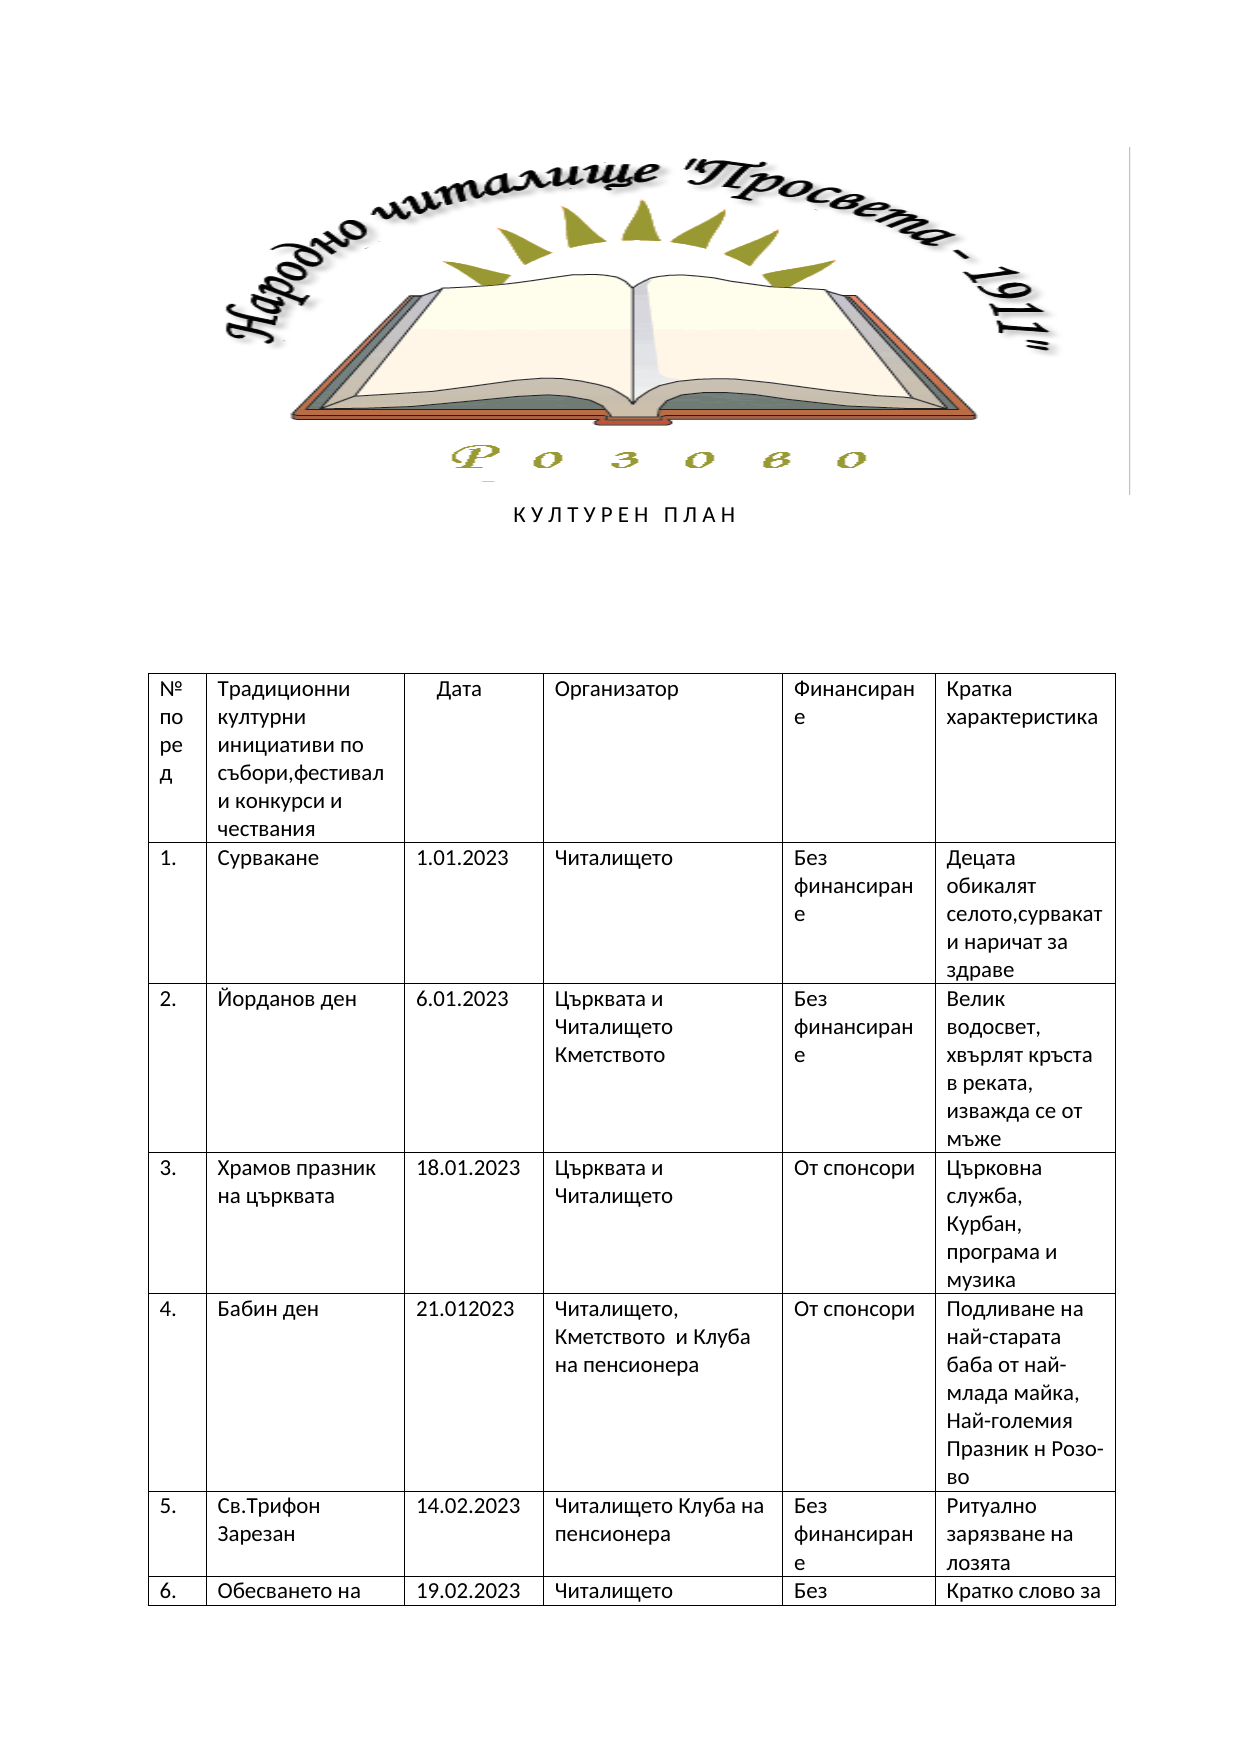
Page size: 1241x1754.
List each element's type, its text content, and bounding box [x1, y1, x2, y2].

table_cell 1. [149, 843, 206, 983]
table_header Организатор [544, 674, 782, 842]
table_cell 6. [149, 1577, 206, 1605]
table_header № по ред [149, 674, 206, 842]
table_cell Без финансиране [783, 843, 935, 983]
picture [147, 147, 1132, 496]
table_cell 2. [149, 984, 206, 1152]
table_cell 5. [149, 1492, 206, 1576]
table_header Традиционни културни инициативи по събори,фестивали конкурси и чествания [207, 674, 404, 842]
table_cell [207, 1577, 404, 1605]
table_cell Читалището [544, 1577, 782, 1605]
table_header Финансиране [783, 674, 935, 842]
table_cell От спонсори [783, 1153, 935, 1293]
table_header Дата [405, 674, 543, 842]
table_cell Без финансиране [783, 984, 935, 1152]
table_cell 1.01.2023 [405, 843, 543, 983]
table_cell Читалището, Кметството и Клуба на пенсионера [544, 1294, 782, 1491]
table_cell Църквата и Читалището [544, 1153, 782, 1293]
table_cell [936, 1577, 1115, 1605]
table_cell Без финансиране [783, 1577, 935, 1605]
text К У Л Т У Р Е Н П Л А Н [148, 500, 1093, 528]
table_cell 3. [149, 1153, 206, 1293]
table_cell Храмов празник на църквата [207, 1153, 404, 1293]
table_cell 19.02.2023 [405, 1577, 543, 1605]
table_cell 21.012023 [405, 1294, 543, 1491]
table_cell Сурвакане [207, 843, 404, 983]
table_cell Читалището [544, 843, 782, 983]
table_cell Бабин ден [207, 1294, 404, 1491]
table_cell 4. [149, 1294, 206, 1491]
table_cell 14.02.2023 [405, 1492, 543, 1576]
table_cell Подливане на най-старата баба от най-млада майка, Най-големия Празник н Розо- во [936, 1294, 1115, 1491]
table_cell Ритуално зарязване на лозята [936, 1492, 1115, 1576]
table_header Кратка характеристика [936, 674, 1115, 842]
table_cell Църковна служба, Курбан, програма и музика [936, 1153, 1115, 1293]
table_cell Църквата и Читалището Кметството [544, 984, 782, 1152]
table_cell Без финансиране [783, 1492, 935, 1576]
table_cell 18.01.2023 [405, 1153, 543, 1293]
table_cell Читалището Клуба на пенсионера [544, 1492, 782, 1576]
table_cell Йорданов ден [207, 984, 404, 1152]
table_cell 6.01.2023 [405, 984, 543, 1152]
table_cell Велик водосвет, хвърлят кръста в реката, изважда се от мъже [936, 984, 1115, 1152]
table_cell Децата обикалят селото,сурвакат и наричат за здраве [936, 843, 1115, 983]
table_cell От спонсори [783, 1294, 935, 1491]
table_cell Св.Трифон Зарезан [207, 1492, 404, 1576]
